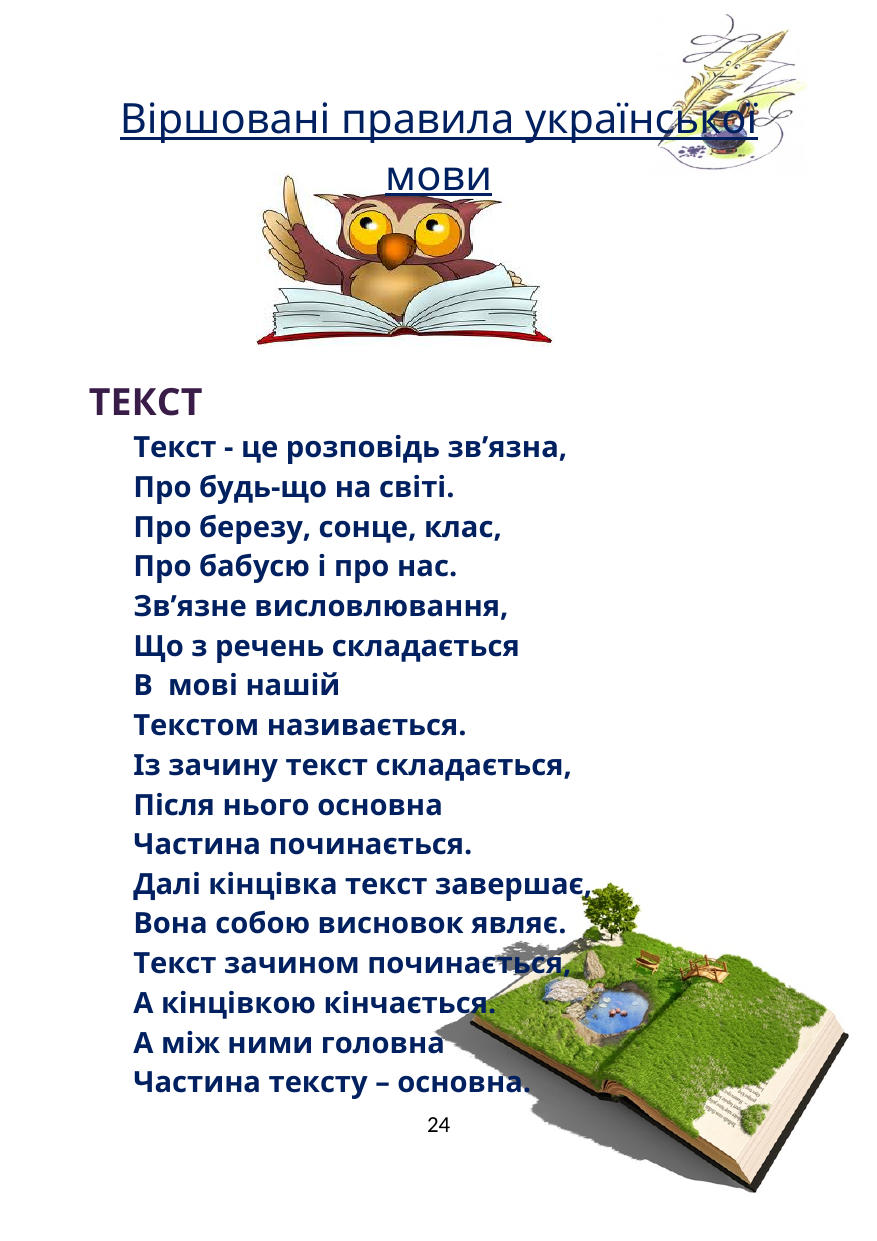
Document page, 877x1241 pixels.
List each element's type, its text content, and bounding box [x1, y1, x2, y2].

picture [650, 14, 810, 174]
text Вона собою висновок являє. [133, 903, 788, 942]
text А між ними головна [133, 1022, 788, 1062]
text В мові нашій [133, 665, 788, 704]
text Текст зачином починається, [133, 942, 788, 982]
text Про березу, сонце, клас, [133, 506, 788, 546]
text Про будь-що на світі. [133, 466, 788, 506]
text Про бабусю і про нас. [133, 546, 788, 585]
text А кінцівкою кінчається. [133, 982, 788, 1022]
picture [255, 202, 555, 347]
text Частина тексту – основна. [133, 1062, 788, 1101]
text Далі кінцівка текст завершає, [133, 863, 788, 903]
text Текстом називається. [133, 704, 788, 744]
text Після нього основна [133, 784, 788, 823]
text Віршовані правила української мови [89, 89, 788, 202]
text Текст - це розповідь зв’язна, [133, 427, 788, 466]
text Що з речень складається [133, 625, 788, 665]
text Зв’язне висловлювання, [133, 585, 788, 625]
text ТЕКСТ [89, 376, 788, 427]
picture [420, 867, 865, 1201]
text Із зачину текст складається, [133, 744, 788, 784]
text Частина починається. [133, 823, 788, 863]
